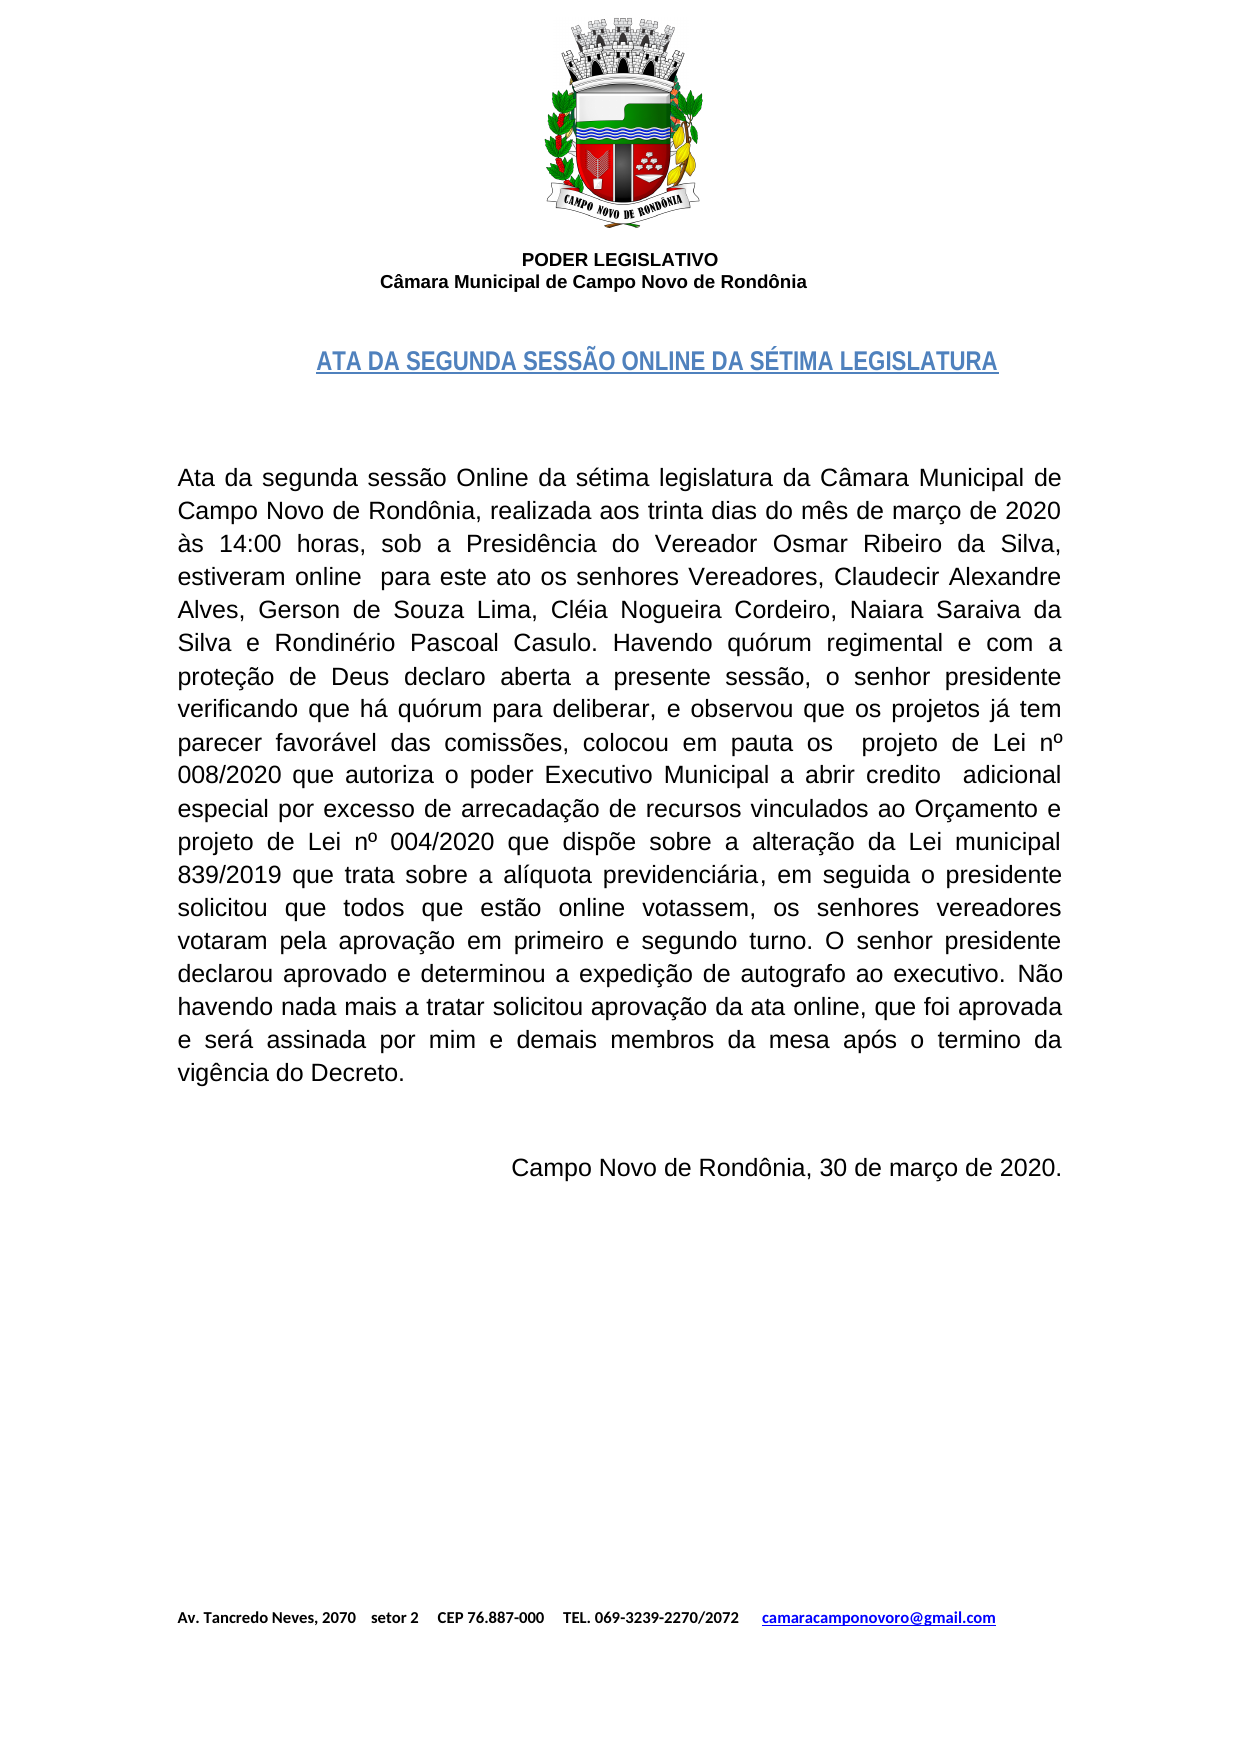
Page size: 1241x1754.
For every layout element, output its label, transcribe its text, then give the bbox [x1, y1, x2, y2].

subtitle ATA DA SEGUNDA SESSÃO ONLINE DA SÉTIMA LEGISLATURA [251, 345, 1063, 376]
text Campo Novo de Rondônia, 30 de março de 2020. [177, 1153, 1063, 1182]
text Ata da segunda sessão Online da sétima legislatura da Câmara Municipal de Campo Novo de Rondônia, realizada aos trinta dias do mês de março de 2020 às 14:00 horas, sob a Presidência do Vereador Osmar Ribeiro da Silva, estiveram online para este ato os senhores Vereadores, Claudecir Alexandre Alves, Gerson de Souza Lima, Cléia Nogueira Cordeiro, Naiara Saraiva da Silva e Rondinério Pascoal Casulo. Havendo quórum regimental e com a proteção de Deus declaro aberta a presente sessão, o senhor presidente verificando que há quórum para deliberar, e observou que os projetos já tem parecer favorável das comissões, colocou em pauta os projeto de Lei nº 008/2020 que autoriza o poder Executivo Municipal a abrir credito adicional especial por excesso de arrecadação de recursos vinculados ao Orçamento e projeto de Lei nº 004/2020 que dispõe sobre a alteração da Lei municipal 839/2019 que trata sobre a alíquota previdenciária, em seguida o presidente solicitou que todos que estão online votassem, os senhores vereadores votaram pela aprovação em primeiro e segundo turno. O senhor presidente declarou aprovado e determinou a expedição de autografo ao executivo. Não havendo nada mais a tratar solicitou aprovação da ata online, que foi aprovada e será assinada por mim e demais membros da mesa após o termino da vigência do Decreto. [177, 463, 1063, 1086]
picture [539, 17, 708, 238]
